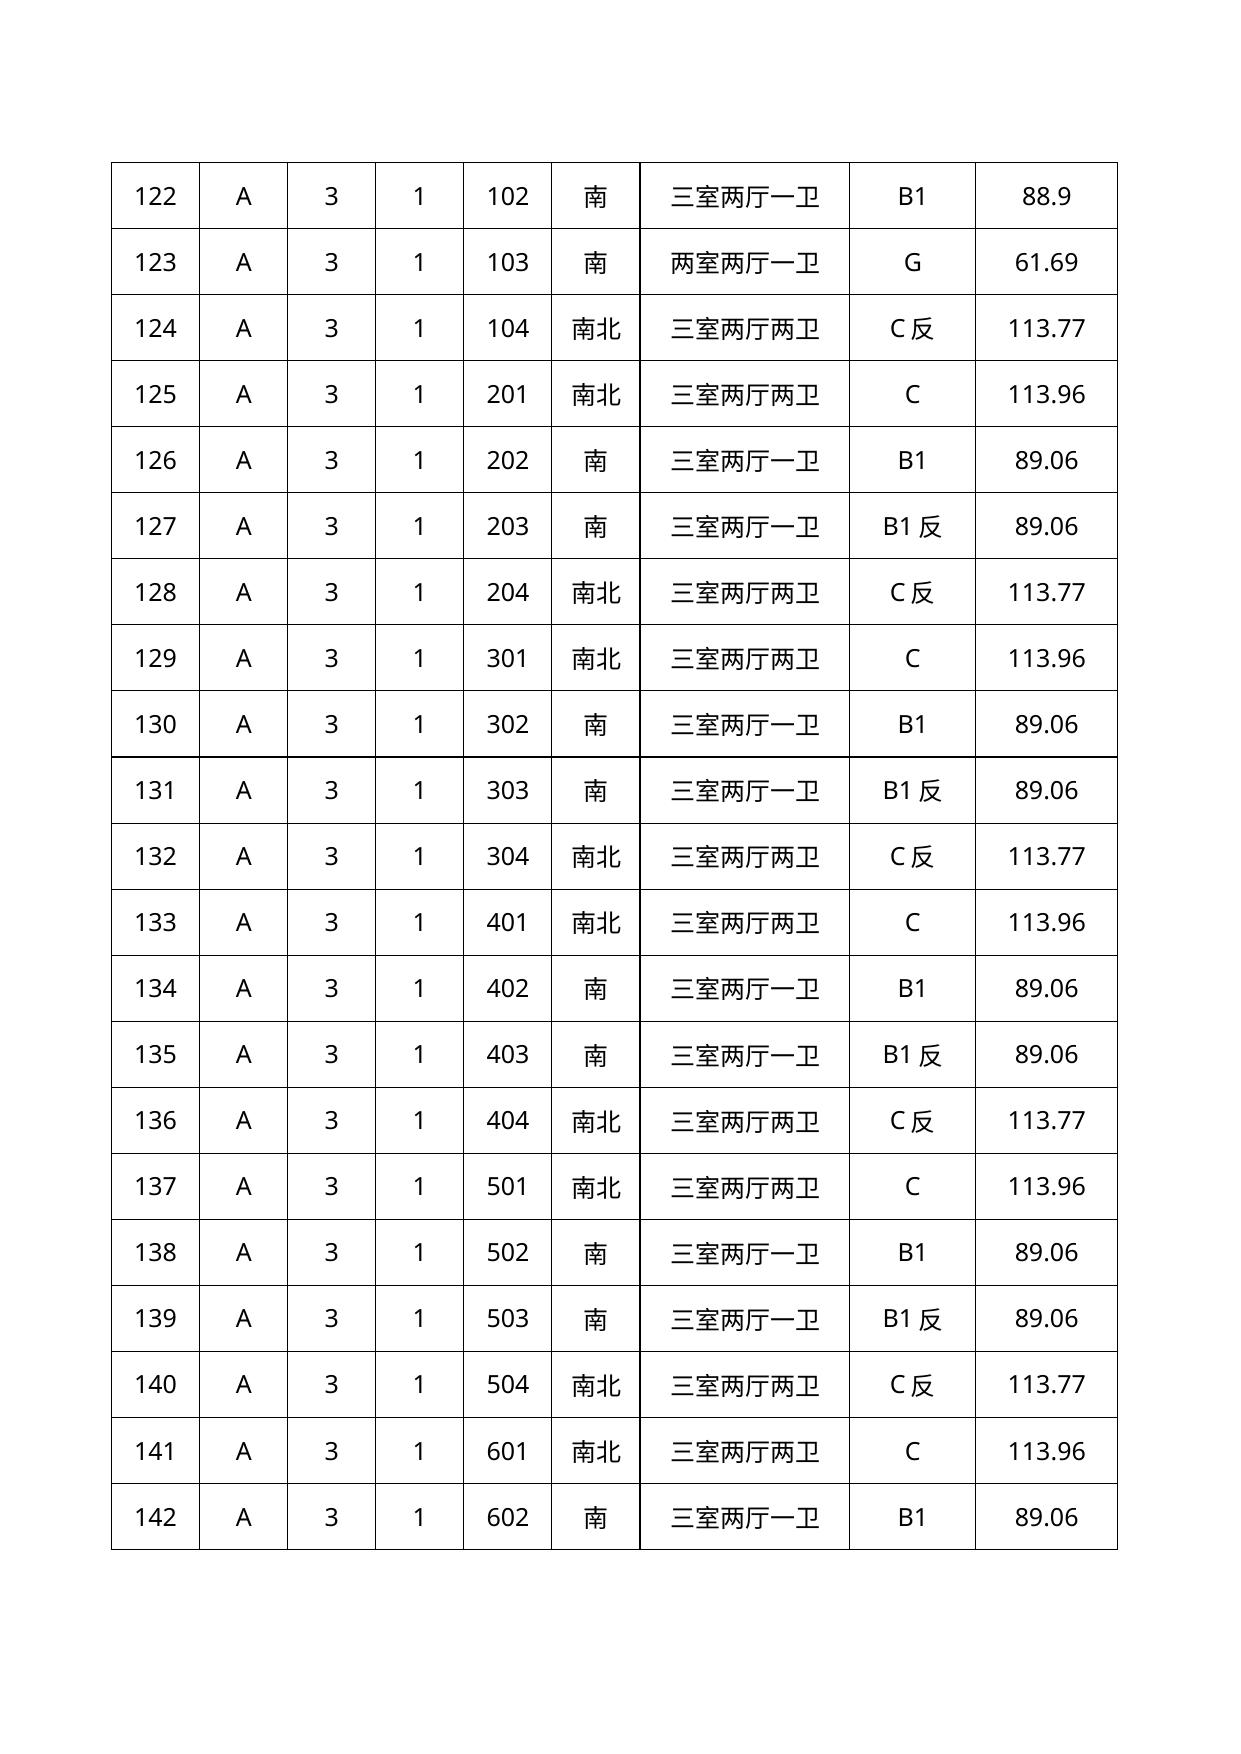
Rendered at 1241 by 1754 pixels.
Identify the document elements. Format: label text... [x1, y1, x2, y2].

table_cell 南北 [552, 824, 639, 888]
table_cell 113.96 [976, 1154, 1117, 1219]
table_cell 113.77 [976, 295, 1117, 360]
table_cell 130 [112, 691, 199, 756]
table_cell 3 [288, 361, 375, 426]
table_cell 61.69 [976, 229, 1117, 294]
table_cell 3 [288, 1484, 375, 1549]
table_cell 89.06 [976, 758, 1117, 822]
table_cell 三室两厅两卫 [641, 295, 849, 360]
table_cell A [200, 691, 287, 756]
table_cell 三室两厅一卫 [641, 427, 849, 492]
table_cell 3 [288, 956, 375, 1021]
table_cell C反 [850, 1352, 975, 1417]
table_cell A [200, 1418, 287, 1483]
table_cell B1 [850, 1484, 975, 1549]
table_cell 304 [464, 824, 551, 888]
table_cell 502 [464, 1220, 551, 1285]
table_cell 三室两厅一卫 [641, 758, 849, 822]
table_cell A [200, 625, 287, 690]
table_cell A [200, 361, 287, 426]
table_cell 602 [464, 1484, 551, 1549]
table_cell 南北 [552, 1352, 639, 1417]
table_cell 1 [376, 625, 463, 690]
table_cell C [850, 1154, 975, 1219]
table_cell 三室两厅两卫 [641, 559, 849, 624]
table_cell 136 [112, 1088, 199, 1153]
table_cell B1 [850, 163, 975, 228]
table_cell 三室两厅两卫 [641, 625, 849, 690]
table_cell A [200, 1154, 287, 1219]
table_cell A [200, 1286, 287, 1351]
table_cell 3 [288, 1352, 375, 1417]
table_cell 3 [288, 625, 375, 690]
table_cell 1 [376, 295, 463, 360]
table_cell 1 [376, 163, 463, 228]
table_cell 103 [464, 229, 551, 294]
table_cell 1 [376, 1484, 463, 1549]
table_cell 113.77 [976, 1088, 1117, 1153]
table_cell 113.96 [976, 625, 1117, 690]
table_cell C [850, 890, 975, 954]
table_cell A [200, 1352, 287, 1417]
table_cell G [850, 229, 975, 294]
table_cell 南 [552, 427, 639, 492]
table_cell 3 [288, 163, 375, 228]
table_cell 113.96 [976, 1418, 1117, 1483]
table_cell 南 [552, 956, 639, 1021]
table_cell 89.06 [976, 956, 1117, 1021]
table_cell B1反 [850, 493, 975, 558]
table_cell C [850, 1418, 975, 1483]
table_cell 1 [376, 824, 463, 888]
table_cell 123 [112, 229, 199, 294]
table_cell 南 [552, 691, 639, 756]
table_cell 89.06 [976, 691, 1117, 756]
table_cell 三室两厅一卫 [641, 691, 849, 756]
table_cell 三室两厅一卫 [641, 1286, 849, 1351]
table_cell 3 [288, 1286, 375, 1351]
table_cell 南北 [552, 890, 639, 954]
table_cell 113.96 [976, 361, 1117, 426]
table_cell 303 [464, 758, 551, 822]
table_cell 401 [464, 890, 551, 954]
table_cell 南 [552, 493, 639, 558]
table_cell 403 [464, 1022, 551, 1087]
table_cell 南北 [552, 625, 639, 690]
table_cell 302 [464, 691, 551, 756]
table_cell 南 [552, 1484, 639, 1549]
table_cell 3 [288, 824, 375, 888]
table_cell 3 [288, 691, 375, 756]
table_cell B1 [850, 1220, 975, 1285]
table_cell 503 [464, 1286, 551, 1351]
table_cell A [200, 295, 287, 360]
table_cell 1 [376, 1418, 463, 1483]
table_cell 南 [552, 229, 639, 294]
table_cell 134 [112, 956, 199, 1021]
table_cell 404 [464, 1088, 551, 1153]
table_cell 501 [464, 1154, 551, 1219]
table_cell 135 [112, 1022, 199, 1087]
table_cell A [200, 824, 287, 888]
table_cell 125 [112, 361, 199, 426]
table_cell 131 [112, 758, 199, 822]
table_cell 301 [464, 625, 551, 690]
table_cell B1 [850, 427, 975, 492]
table_cell B1反 [850, 1022, 975, 1087]
table_cell 137 [112, 1154, 199, 1219]
table_cell 南 [552, 758, 639, 822]
table_cell A [200, 427, 287, 492]
table_cell A [200, 890, 287, 954]
table_cell 89.06 [976, 1022, 1117, 1087]
table_cell 204 [464, 559, 551, 624]
table_cell 南 [552, 1220, 639, 1285]
table_cell A [200, 758, 287, 822]
table_cell 三室两厅两卫 [641, 1352, 849, 1417]
table_cell C反 [850, 1088, 975, 1153]
table_cell 89.06 [976, 427, 1117, 492]
table_cell 128 [112, 559, 199, 624]
table_cell C反 [850, 824, 975, 888]
table_cell 三室两厅两卫 [641, 824, 849, 888]
table_cell 3 [288, 229, 375, 294]
table_cell 201 [464, 361, 551, 426]
table_cell 89.06 [976, 1220, 1117, 1285]
table_cell A [200, 1220, 287, 1285]
table_cell 1 [376, 493, 463, 558]
table_cell 104 [464, 295, 551, 360]
table_cell 113.77 [976, 1352, 1117, 1417]
table_cell A [200, 163, 287, 228]
table_cell B1反 [850, 758, 975, 822]
table_cell 南 [552, 1286, 639, 1351]
table_cell 203 [464, 493, 551, 558]
table_cell 141 [112, 1418, 199, 1483]
table_cell 3 [288, 1154, 375, 1219]
table_cell 三室两厅一卫 [641, 1022, 849, 1087]
table_cell 南北 [552, 559, 639, 624]
table_cell 南北 [552, 295, 639, 360]
table_cell 142 [112, 1484, 199, 1549]
table_cell C反 [850, 559, 975, 624]
table_cell 三室两厅一卫 [641, 163, 849, 228]
table_cell 3 [288, 559, 375, 624]
table_cell A [200, 559, 287, 624]
table_cell 113.77 [976, 559, 1117, 624]
table_cell A [200, 1022, 287, 1087]
table_cell 南北 [552, 1154, 639, 1219]
table_cell 三室两厅一卫 [641, 956, 849, 1021]
table_cell 1 [376, 1220, 463, 1285]
table_cell 601 [464, 1418, 551, 1483]
table_cell 140 [112, 1352, 199, 1417]
table_cell B1 [850, 956, 975, 1021]
table_cell 两室两厅一卫 [641, 229, 849, 294]
table_cell 113.77 [976, 824, 1117, 888]
table_cell 南 [552, 163, 639, 228]
table_cell 89.06 [976, 1484, 1117, 1549]
table_cell 1 [376, 1286, 463, 1351]
table_cell 1 [376, 890, 463, 954]
table_cell 113.96 [976, 890, 1117, 954]
table_cell 202 [464, 427, 551, 492]
table_cell A [200, 1088, 287, 1153]
table_cell 88.9 [976, 163, 1117, 228]
table_cell 三室两厅两卫 [641, 1154, 849, 1219]
table_cell 三室两厅两卫 [641, 1418, 849, 1483]
table_cell 124 [112, 295, 199, 360]
table_cell 1 [376, 1088, 463, 1153]
table_cell A [200, 1484, 287, 1549]
table_cell 1 [376, 1154, 463, 1219]
table_cell 南北 [552, 1088, 639, 1153]
table_cell 三室两厅一卫 [641, 1220, 849, 1285]
table_cell 1 [376, 559, 463, 624]
table_cell 三室两厅一卫 [641, 1484, 849, 1549]
table_cell 138 [112, 1220, 199, 1285]
table_cell B1 [850, 691, 975, 756]
table_cell C反 [850, 295, 975, 360]
table_cell 89.06 [976, 493, 1117, 558]
table_cell 1 [376, 427, 463, 492]
table_cell 126 [112, 427, 199, 492]
table_cell 3 [288, 1220, 375, 1285]
table_cell 南北 [552, 361, 639, 426]
table_cell C [850, 361, 975, 426]
table_cell 122 [112, 163, 199, 228]
table_cell 1 [376, 361, 463, 426]
table_cell 3 [288, 427, 375, 492]
table_cell 504 [464, 1352, 551, 1417]
table_cell 三室两厅一卫 [641, 493, 849, 558]
table_cell A [200, 229, 287, 294]
table_cell 1 [376, 1022, 463, 1087]
table_cell 102 [464, 163, 551, 228]
table_cell 三室两厅两卫 [641, 1088, 849, 1153]
table_cell 3 [288, 1022, 375, 1087]
table_cell 129 [112, 625, 199, 690]
table_cell 南北 [552, 1418, 639, 1483]
table_cell 1 [376, 229, 463, 294]
table_cell 139 [112, 1286, 199, 1351]
table_cell 三室两厅两卫 [641, 361, 849, 426]
table_cell 3 [288, 1088, 375, 1153]
table_cell 133 [112, 890, 199, 954]
table_cell 1 [376, 956, 463, 1021]
table_cell 1 [376, 691, 463, 756]
table_cell 3 [288, 493, 375, 558]
table_cell 1 [376, 1352, 463, 1417]
table_cell C [850, 625, 975, 690]
table_cell 3 [288, 295, 375, 360]
table_cell 3 [288, 758, 375, 822]
table_cell A [200, 493, 287, 558]
table_cell 3 [288, 890, 375, 954]
table_cell 南 [552, 1022, 639, 1087]
table_cell 402 [464, 956, 551, 1021]
table_cell 1 [376, 758, 463, 822]
table_cell 3 [288, 1418, 375, 1483]
table_cell 127 [112, 493, 199, 558]
table_cell A [200, 956, 287, 1021]
table_cell B1反 [850, 1286, 975, 1351]
table_cell 132 [112, 824, 199, 888]
table_cell 三室两厅两卫 [641, 890, 849, 954]
table_cell 89.06 [976, 1286, 1117, 1351]
